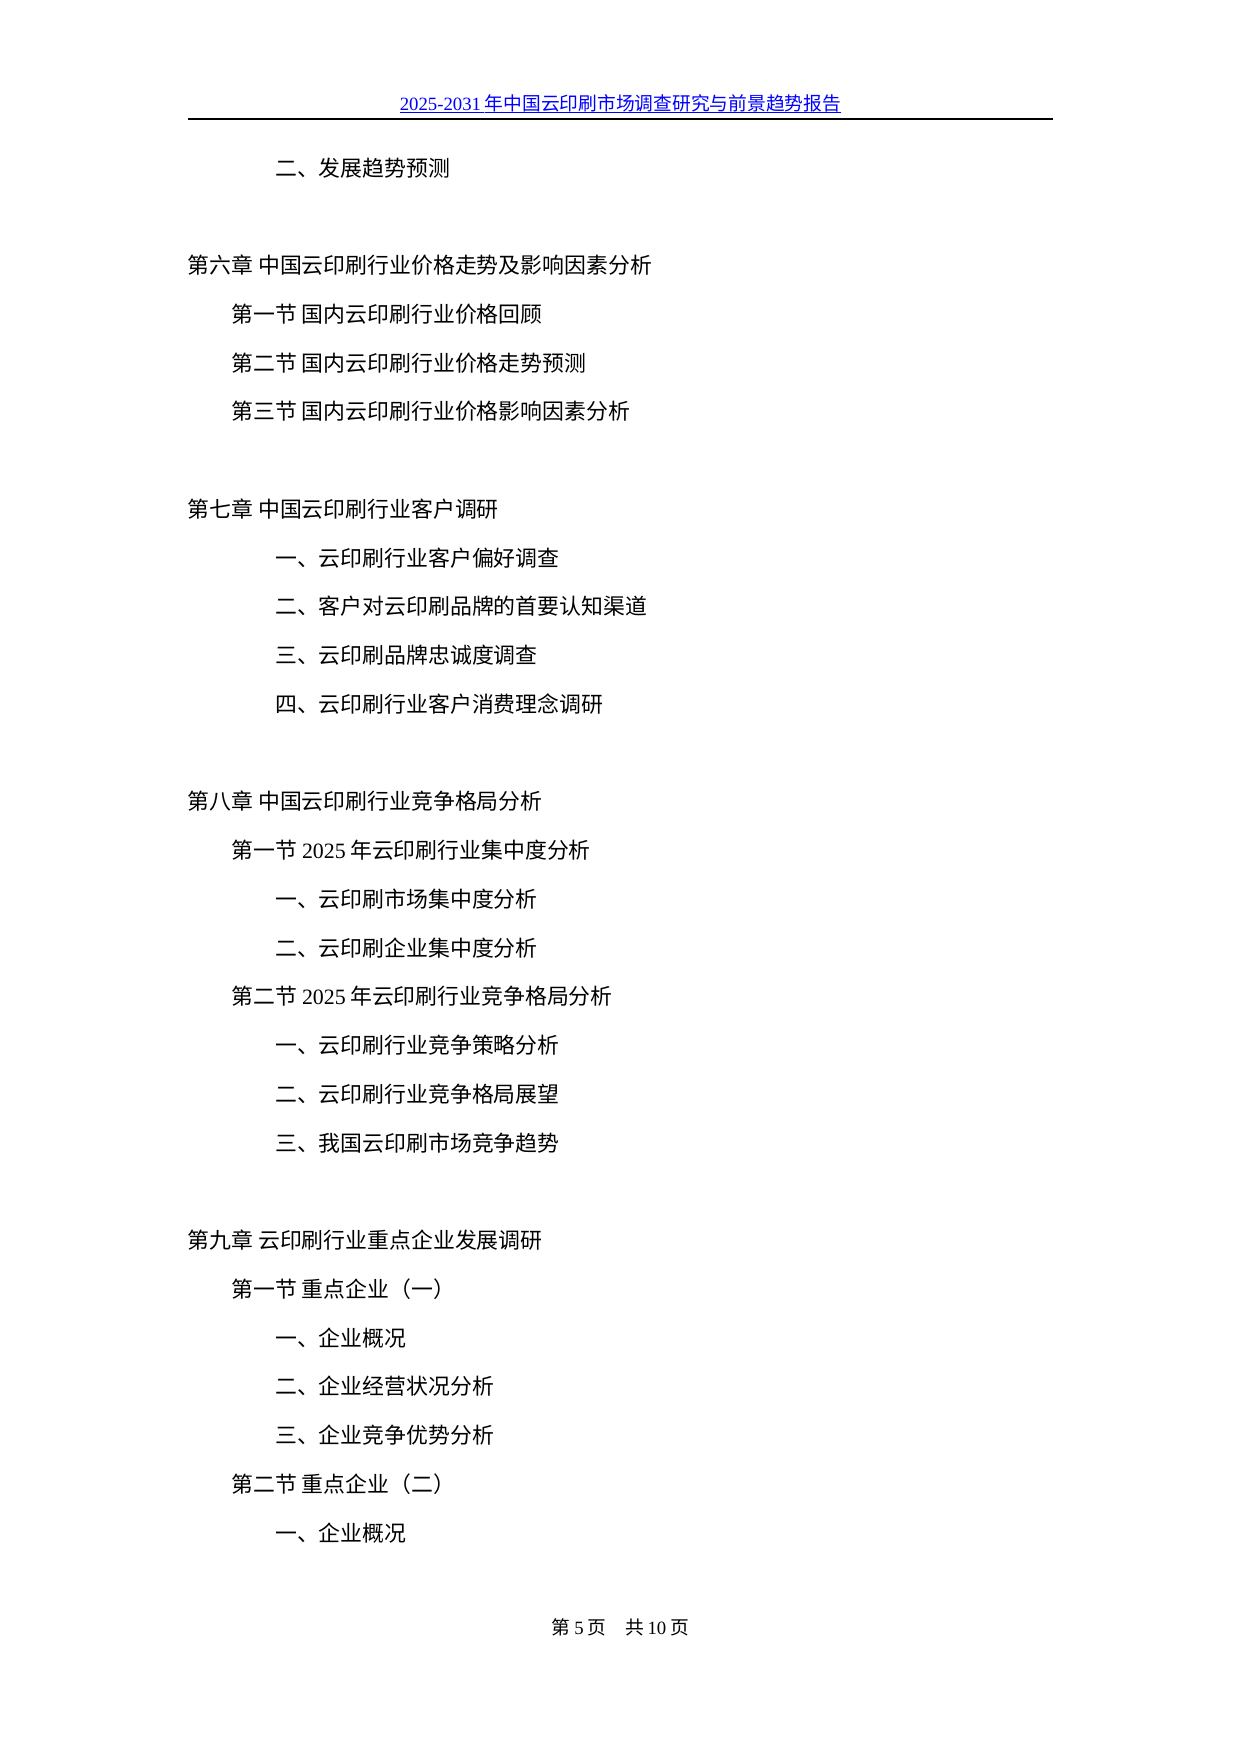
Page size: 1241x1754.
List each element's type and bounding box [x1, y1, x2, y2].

text [187, 150, 1053, 1548]
